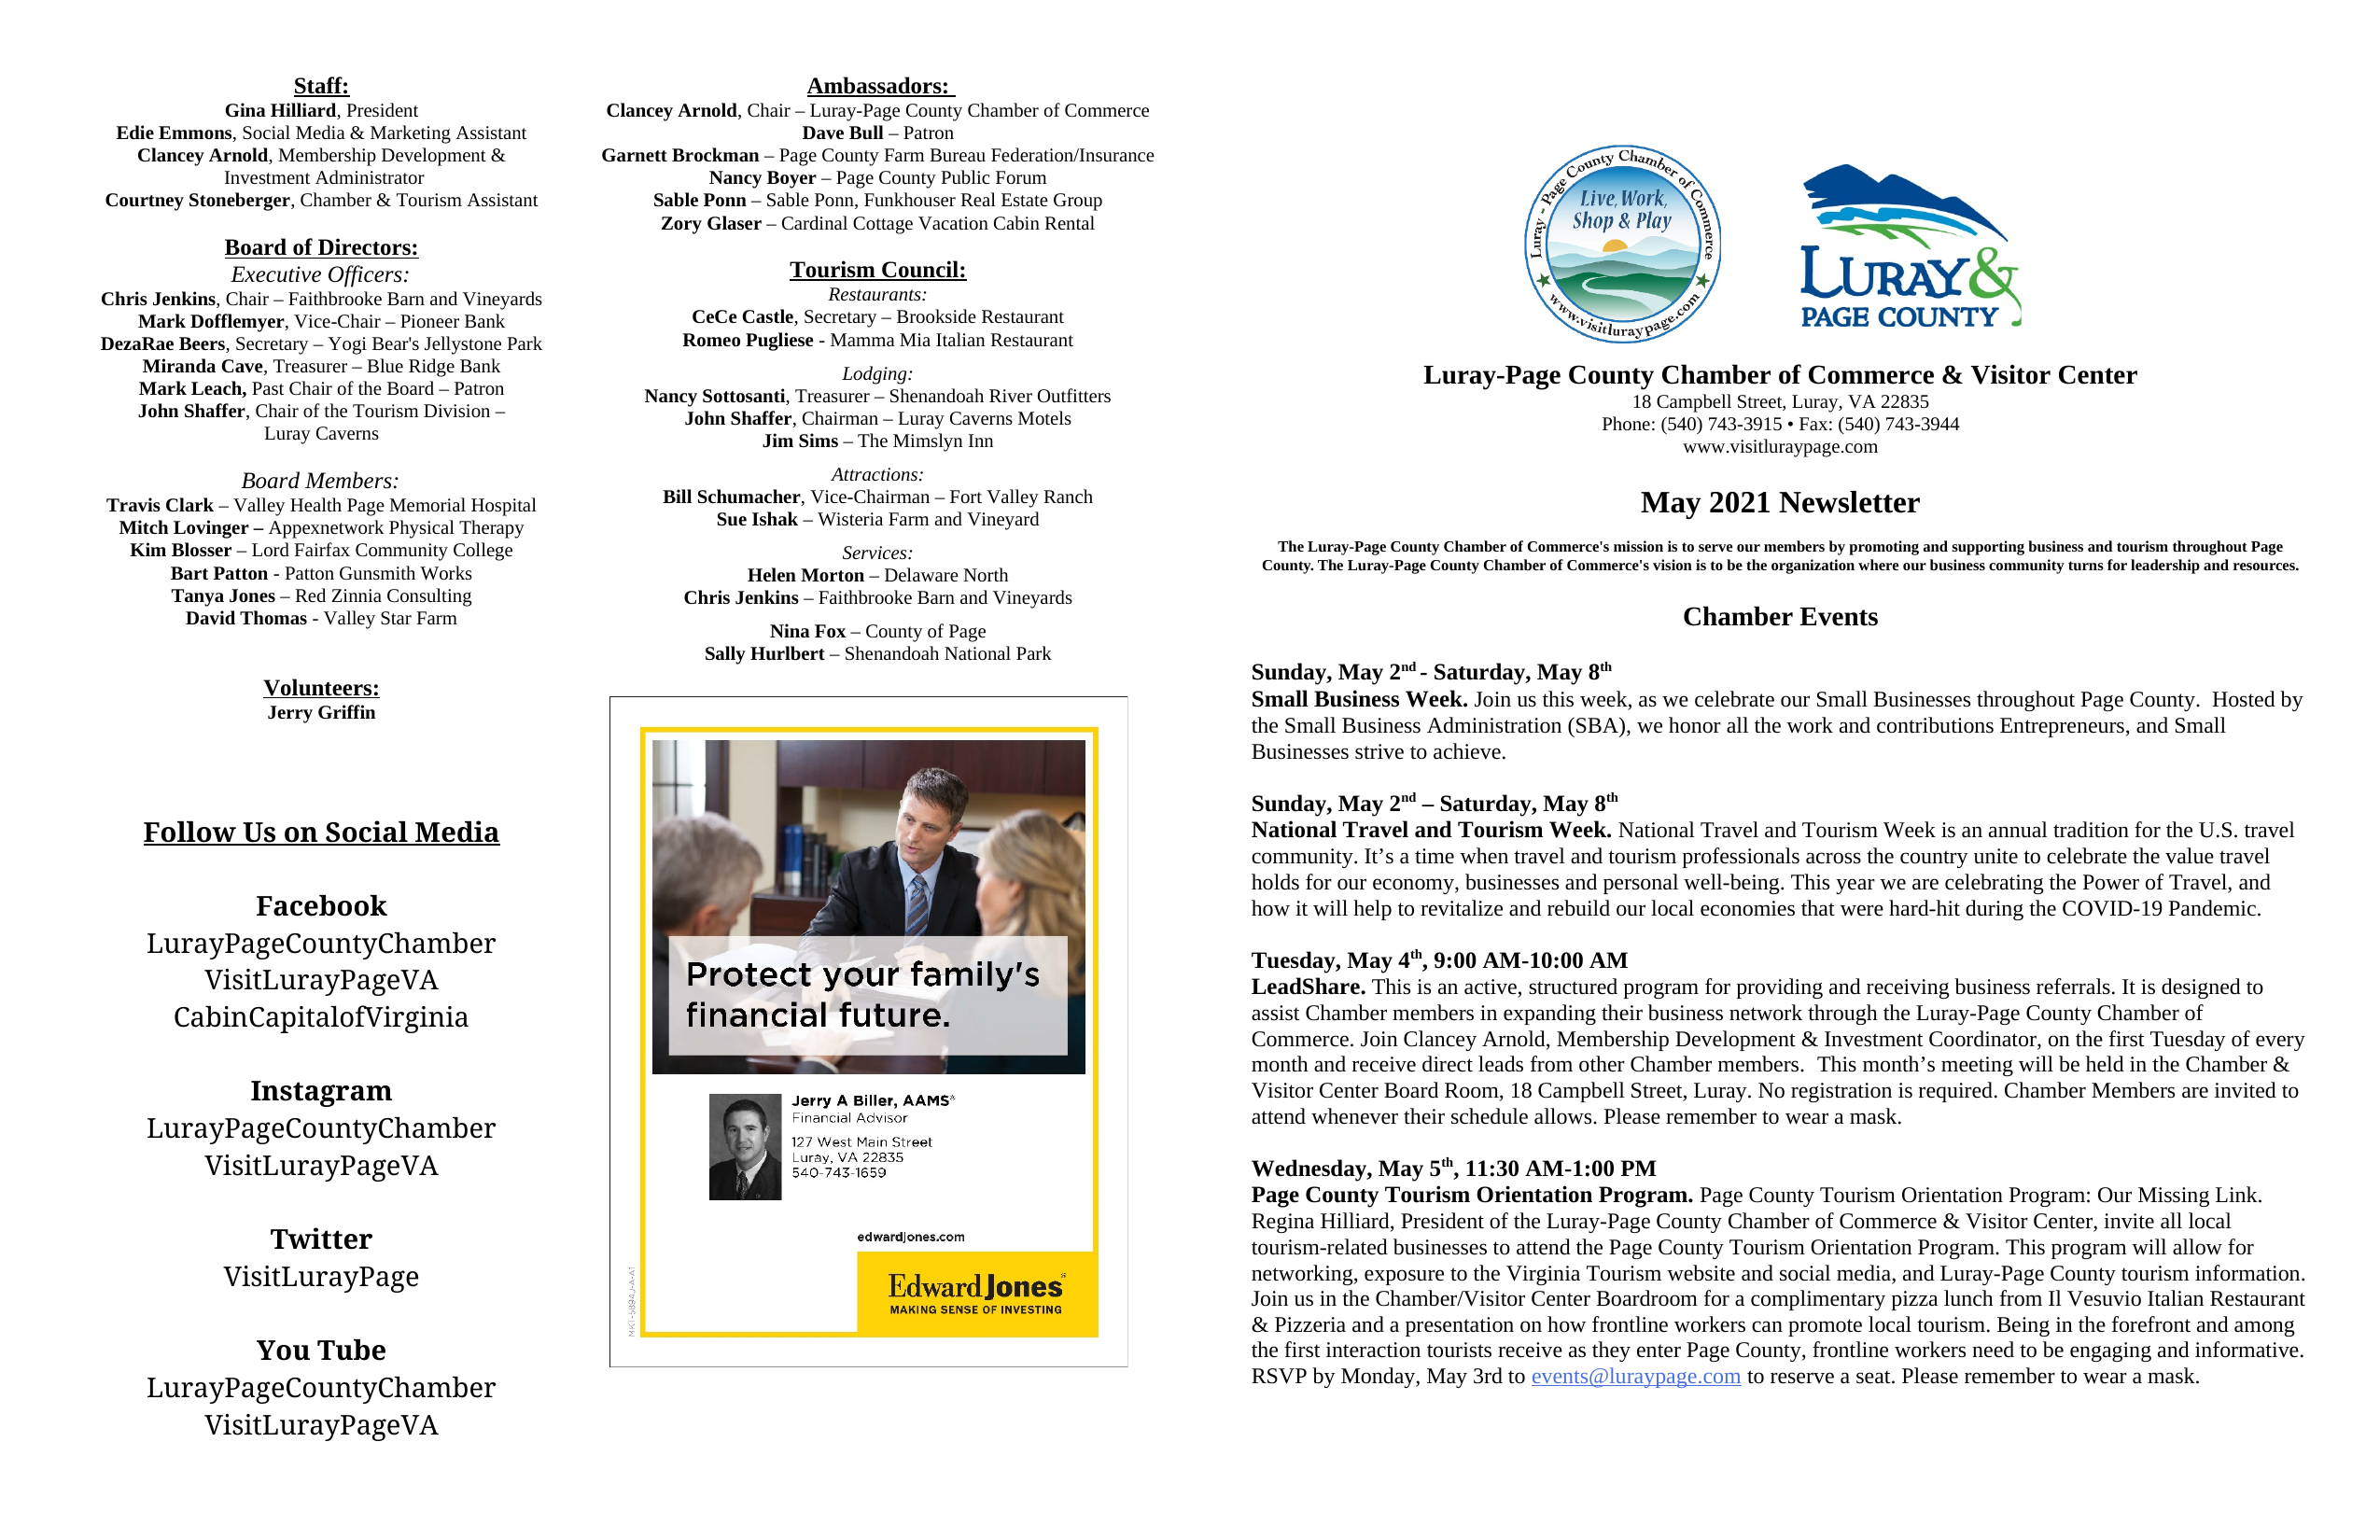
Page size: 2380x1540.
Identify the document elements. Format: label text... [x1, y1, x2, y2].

table_header Ambassadors: Clancey Arnold, Chair – Luray-Page County Chamber of Commerce Dave Bull – Patron Garnett Brockman – Page County Farm Bureau Federation/Insurance Nancy Boyer – Page County Public Forum Sable Ponn – Sable Ponn, Funkhouser Real Estate Group Zory Glaser – Cardinal Cottage Vacation Cabin Rental Tourism Council: Restaurants: CeCe Castle, Secretary – Brookside Restaurant Romeo Pugliese - Mamma Mia Italian Restaurant Lodging: Nancy Sottosanti, Treasurer – Shenandoah River Outfitters John Shaffer, Chairman – Luray Caverns Motels Jim Sims – The Mimslyn Inn Attractions: Bill Schumacher, Vice-Chairman – Fort Valley Ranch Sue Ishak – Wisteria Farm and Vineyard Services: Helen Morton – Delaware North Chris Jenkins – Faithbrooke Barn and Vineyards Nina Fox – County of Page Sally Hurlbert – Shenandoah National Park [573, 73, 1183, 665]
text Small Business Week. Join us this week, as we celebrate our Small Businesses throughout Page County. Hosted by the Small Business Administration (SBA), we honor all the work and contributions Entrepreneurs, and Small Businesses strive to achieve. [1252, 685, 2310, 763]
text Tuesday, May 4th, 9:00 AM-10:00 AM [1252, 946, 2310, 973]
text Chamber Events [1252, 600, 2310, 632]
table_cell [573, 665, 1183, 1464]
text Sunday, May 2nd - Saturday, May 8th [1252, 659, 2310, 685]
table_header Staff: Gina Hilliard, President Edie Emmons, Social Media & Marketing Assistant Clancey Arnold, Membership Development & Investment Administrator Courtney Stoneberger, Chamber & Tourism Assistant Board of Directors: Executive Officers: Chris Jenkins, Chair – Faithbrooke Barn and Vineyards Mark Dofflemyer, Vice-Chair – Pioneer Bank DezaRae Beers, Secretary – Yogi Bear's Jellystone Park Miranda Cave, Treasurer – Blue Ridge Bank Mark Leach, Past Chair of the Board – Patron John Shaffer, Chair of the Tourism Division – Luray Caverns Board Members: Travis Clark – Valley Health Page Memorial Hospital Mitch Lovinger – Appexnetwork Physical Therapy Kim Blosser – Lord Fairfax Community College Bart Patton - Patton Gunsmith Works Tanya Jones – Red Zinnia Consulting David Thomas - Valley Star Farm Volunteers: Jerry Griffin Follow Us on Social Media Facebook LurayPageCountyChamber VisitLurayPageVA CabinCapitalofVirginia Instagram LurayPageCountyChamber VisitLurayPageVA Twitter VisitLurayPage You Tube LurayPageCountyChamber VisitLurayPageVA [70, 73, 573, 1464]
text www.visitluraypage.com [1252, 435, 2310, 457]
text LeadShare. This is an active, structured program for providing and receiving business referrals. It is designed to assist Chamber members in expanding their business network through the Luray-Page County Chamber of Commerce. Join Clancey Arnold, Membership Development & Investment Coordinator, on the first Tuesday of every month and receive direct leads from other Chamber members. This month’s meeting will be held in the Chamber & Visitor Center Board Room, 18 Campbell Street, Luray. No registration is required. Chamber Members are invited to attend whenever their schedule allows. Please remember to wear a mask. [1252, 973, 2310, 1128]
text Phone: (540) 743-3915 • Fax: (540) 743-3944 [1252, 413, 2310, 435]
picture [1522, 144, 1721, 343]
picture [1799, 164, 2022, 325]
text May 2021 Newsletter [1252, 483, 2310, 520]
text 18 Campbell Street, Luray, VA 22835 [1252, 390, 2310, 413]
text Page County Tourism Orientation Program. Page County Tourism Orientation Program: Our Missing Link. Regina Hilliard, President of the Luray-Page County Chamber of Commerce & Visitor Center, invite all local tourism-related businesses to attend the Page County Tourism Orientation Program. This program will allow for networking, exposure to the Virginia Tourism website and social media, and Luray-Page County tourism information. Join us in the Chamber/Visitor Center Boardroom for a complimentary pizza lunch from Il Vesuvio Italian Restaurant & Pizzeria and a presentation on how frontline workers can promote local tourism. Being in the forefront and among the first interaction tourists receive as they enter Page County, frontline workers need to be engaging and informative. RSVP by Monday, May 3rd to events@luraypage.com to reserve a seat. Please remember to wear a mask. [1252, 1182, 2310, 1389]
text Sunday, May 2nd – Saturday, May 8th [1252, 790, 2310, 816]
subtitle The Luray-Page County Chamber of Commerce's mission is to serve our members by promoting and supporting business and tourism throughout Page County. The Luray-Page County Chamber of Commerce's vision is to be the organization where our business community turns for leadership and resources. [1252, 538, 2310, 573]
text Luray-Page County Chamber of Commerce & Visitor Center [1252, 358, 2310, 390]
text National Travel and Tourism Week. National Travel and Tourism Week is an annual tradition for the U.S. travel community. It’s a time when travel and tourism professionals across the country unite to celebrate the value travel holds for our economy, businesses and personal well-being. This year we are celebrating the Power of Travel, and how it will help to revitalize and rebuild our local economies that were hard-hit during the COVID-19 Pandemic. [1252, 816, 2310, 920]
text Wednesday, May 5th, 11:30 AM-1:00 PM [1252, 1155, 2310, 1182]
